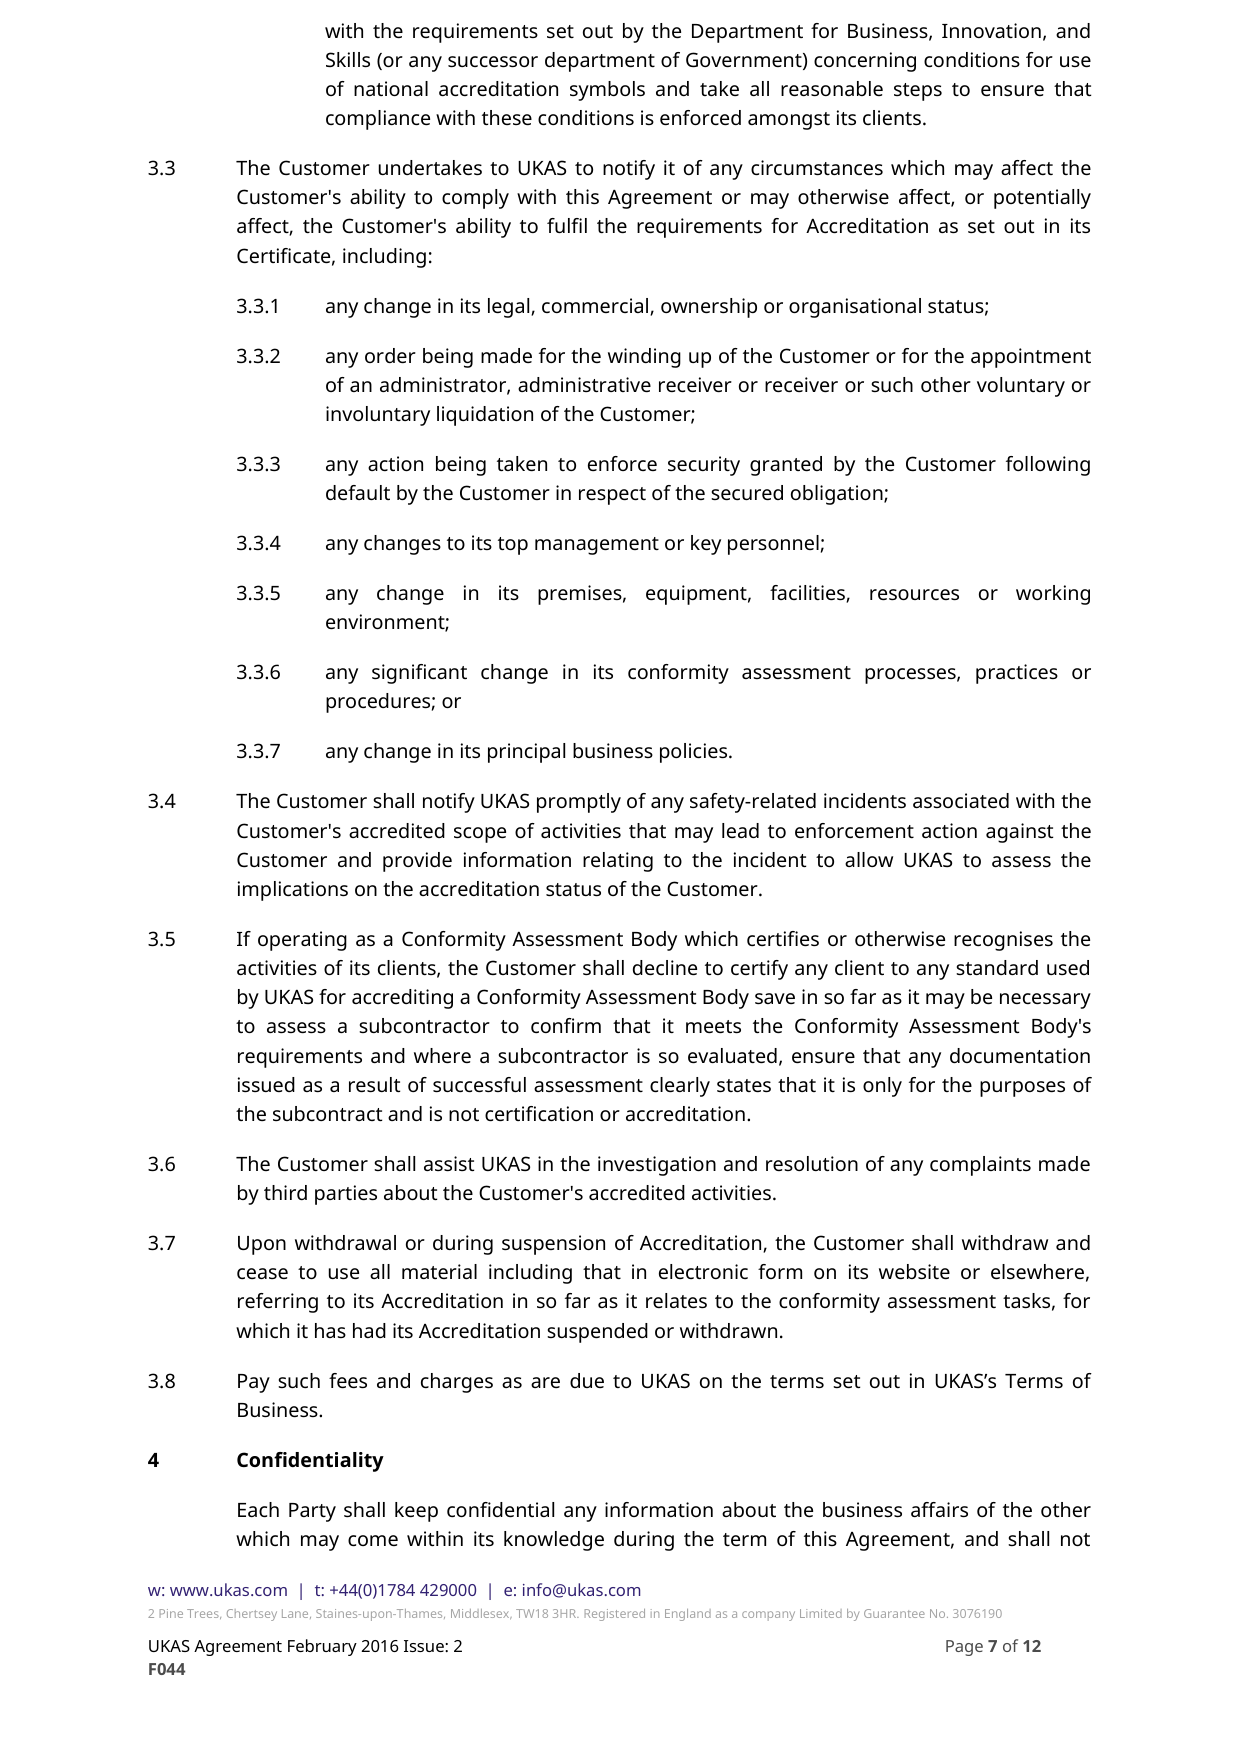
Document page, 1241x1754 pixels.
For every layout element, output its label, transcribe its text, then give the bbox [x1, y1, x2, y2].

text any change in its principal business policies. [236, 736, 1093, 765]
text Upon withdrawal or during suspension of Accreditation, the Customer shall withdraw and cease to use all material including that in electronic form on its website or elsewhere, referring to its Accreditation in so far as it relates to the conformity assessment tasks, for which it has had its Accreditation suspended or withdrawn. [148, 1227, 1093, 1344]
text any change in its premises, equipment, facilities, resources or working environment; [236, 577, 1093, 636]
text If operating as a Conformity Assessment Body which certifies or otherwise recognises the activities of its clients, the Customer shall decline to certify any client to any standard used by UKAS for accrediting a Conformity Assessment Body save in so far as it may be necessary to assess a subcontractor to confirm that it meets the Conformity Assessment Body's requirements and where a subcontractor is so evaluated, ensure that any documentation issued as a result of successful assessment clearly states that it is only for the purposes of the subcontract and is not certification or accreditation. [148, 923, 1093, 1127]
text any significant change in its conformity assessment processes, practices or procedures; or [236, 656, 1093, 715]
text Confidentiality [148, 1444, 1093, 1473]
text any changes to its top management or key personnel; [236, 527, 1093, 556]
text Pay such fees and charges as are due to UKAS on the terms set out in UKAS’s Terms of Business. [148, 1365, 1093, 1423]
text any order being made for the winding up of the Customer or for the appointment of an administrator, administrative receiver or receiver or such other voluntary or involuntary liquidation of the Customer; [236, 340, 1093, 427]
text any change in its legal, commercial, ownership or organisational status; [236, 290, 1093, 319]
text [236, 1494, 1093, 1552]
text any action being taken to enforce security granted by the Customer following default by the Customer in respect of the secured obligation; [236, 448, 1093, 506]
text The Customer undertakes to UKAS to notify it of any circumstances which may affect the Customer's ability to comply with this Agreement or may otherwise affect, or potentially affect, the Customer's ability to fulfil the requirements for Accreditation as set out in its Certificate, including: [148, 152, 1093, 269]
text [236, 15, 1093, 131]
text The Customer shall assist UKAS in the investigation and resolution of any complaints made by third parties about the Customer's accredited activities. [148, 1148, 1093, 1206]
text The Customer shall notify UKAS promptly of any safety-related incidents associated with the Customer's accredited scope of activities that may lead to enforcement action against the Customer and provide information relating to the incident to allow UKAS to assess the implications on the accreditation status of the Customer. [148, 786, 1093, 902]
